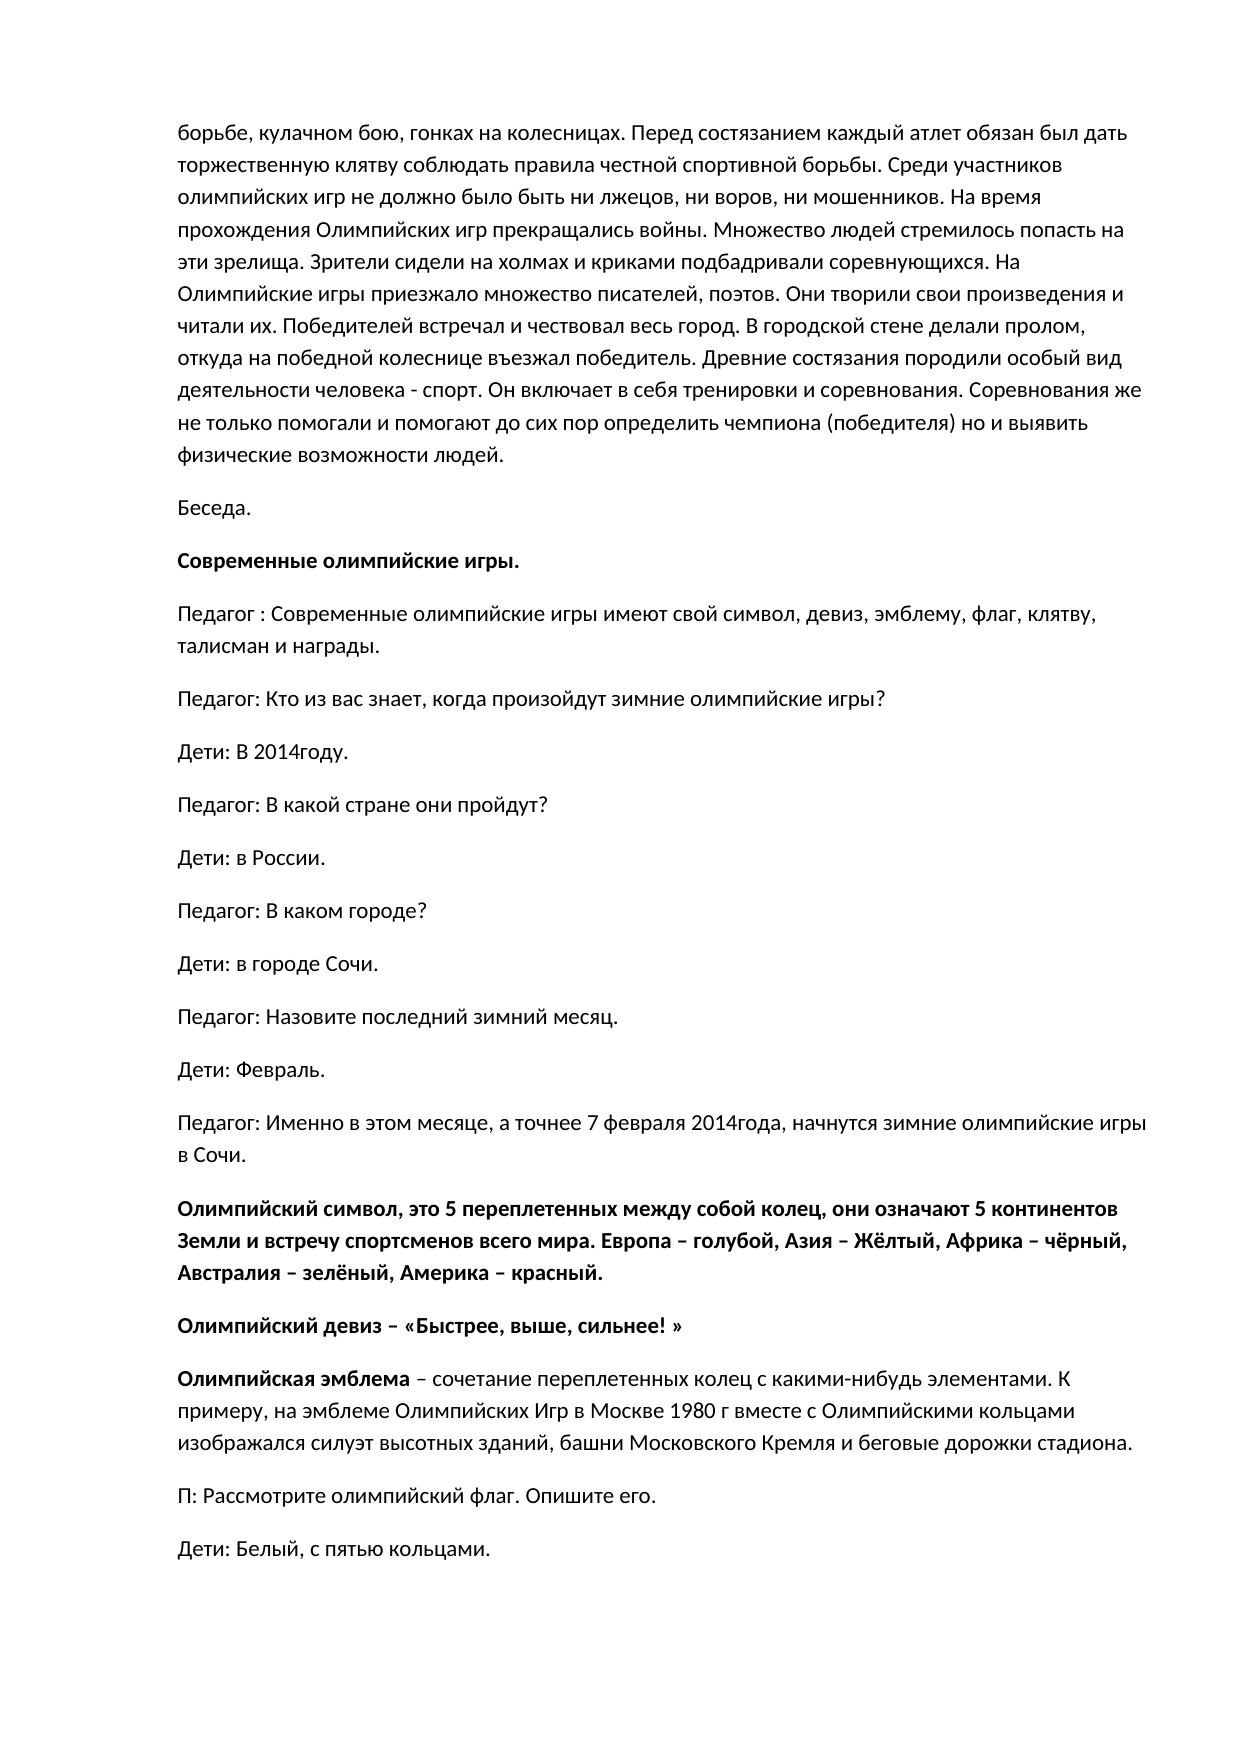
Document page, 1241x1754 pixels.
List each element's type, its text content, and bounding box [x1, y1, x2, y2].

text Педагог: В каком городе? [177, 896, 1152, 924]
text Олимпийский девиз – «Быстрее, выше, сильнее! » [177, 1311, 1152, 1339]
text Педагог: В какой стране они пройдут? [177, 790, 1152, 818]
text Современные олимпийские игры. [177, 546, 1152, 574]
text П: Рассмотрите олимпийский флаг. Опишите его. [177, 1481, 1152, 1509]
text Олимпийская эмблема – сочетание переплетенных колец с какими-нибудь элементами. К примеру, на эмблеме Олимпийских Игр в Москве 1980 г вместе с Олимпийскими кольцами изображался силуэт высотных зданий, башни Московского Кремля и беговые дорожки стадиона. [177, 1364, 1152, 1456]
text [177, 118, 1152, 468]
text Дети: Белый, с пятью кольцами. [177, 1534, 1152, 1562]
text Беседа. [177, 493, 1152, 521]
text Педагог: Именно в этом месяце, а точнее 7 февраля 2014года, начнутся зимние олимпийские игры в Сочи. [177, 1108, 1152, 1169]
text Педагог: Кто из вас знает, когда произойдут зимние олимпийские игры? [177, 684, 1152, 712]
text Дети: Февраль. [177, 1055, 1152, 1083]
text Дети: В 2014году. [177, 737, 1152, 765]
text Дети: в городе Сочи. [177, 949, 1152, 977]
text Олимпийский символ, это 5 переплетенных между собой колец, они означают 5 континентов Земли и встречу спортсменов всего мира. Европа – голубой, Азия – Жёлтый, Африка – чёрный, Австралия – зелёный, Америка – красный. [177, 1194, 1152, 1286]
text Педагог : Современные олимпийские игры имеют свой символ, девиз, эмблему, флаг, клятву, талисман и награды. [177, 599, 1152, 659]
text Дети: в России. [177, 843, 1152, 871]
text Педагог: Назовите последний зимний месяц. [177, 1002, 1152, 1030]
